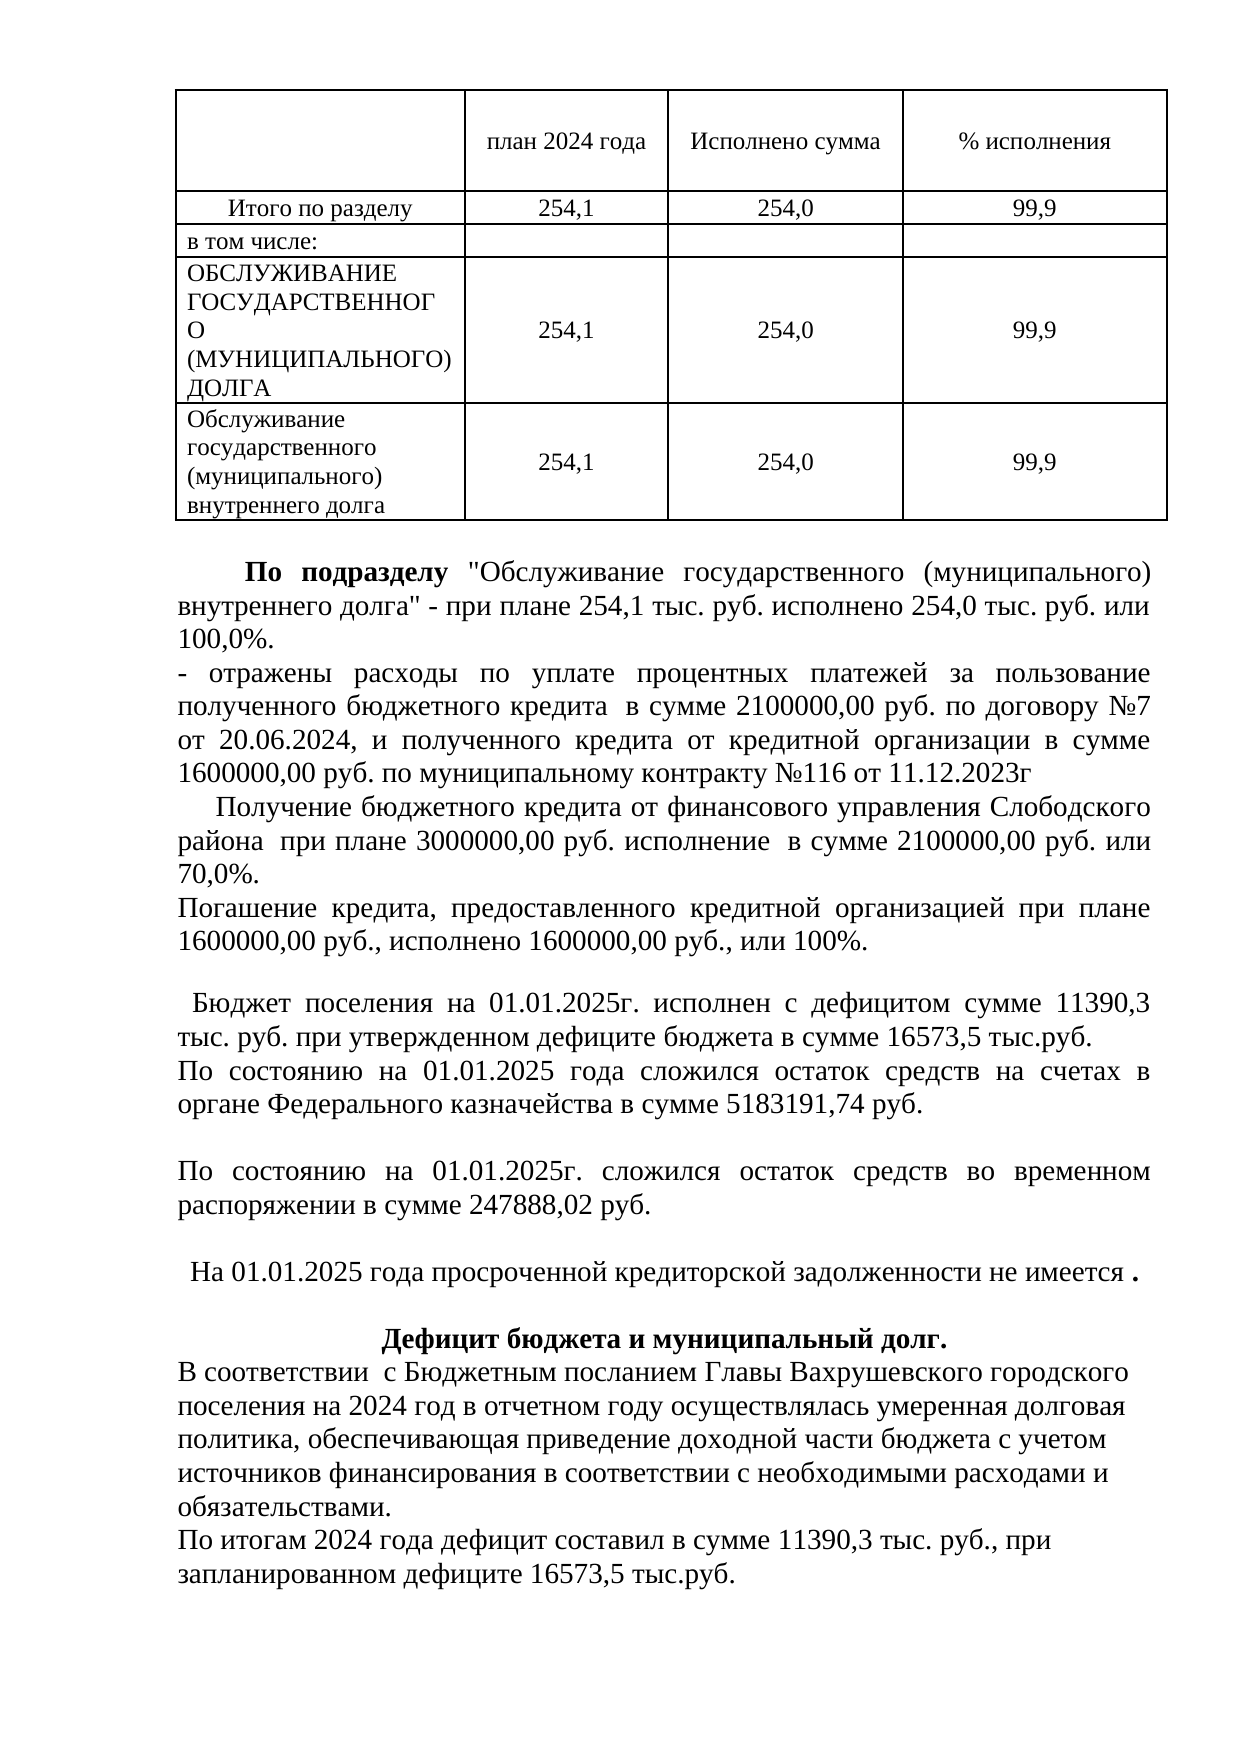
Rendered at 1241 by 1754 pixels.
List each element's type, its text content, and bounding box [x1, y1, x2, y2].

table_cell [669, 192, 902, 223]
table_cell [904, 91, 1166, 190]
text - отражены расходы по уплате процентных платежей за пользование полученного бюджетного кредита в сумме 2100000,00 руб. по договору №7 от 20.06.2024, и полученного кредита от кредитной организации в сумме 1600000,00 руб. по муниципальному контракту №116 от 11.12.2023г [177, 655, 1152, 789]
text Дефицит бюджета и муниципальный долг. [177, 1321, 1152, 1354]
text Получение бюджетного кредита от финансового управления Слободского района при плане 3000000,00 руб. исполнение в сумме 2100000,00 руб. или 70,0%. [177, 789, 1152, 890]
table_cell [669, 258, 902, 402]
text По состоянию на 01.01.2025г. сложился остаток средств во временном распоряжении в сумме 247888,02 руб. [177, 1153, 1152, 1220]
text По итогам 2024 года дефицит составил в сумме 11390,3 тыс. руб., при запланированном дефиците 16573,5 тыс.руб. [177, 1522, 1152, 1589]
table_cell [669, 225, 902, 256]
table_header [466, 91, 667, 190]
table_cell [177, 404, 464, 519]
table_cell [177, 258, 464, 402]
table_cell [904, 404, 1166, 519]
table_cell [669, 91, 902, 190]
text По подразделу "Обслуживание государственного (муниципального) внутреннего долга" - при плане 254,1 тыс. руб. исполнено 254,0 тыс. руб. или 100,0%. [177, 554, 1152, 655]
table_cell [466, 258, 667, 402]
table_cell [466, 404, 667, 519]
text На 01.01.2025 года просроченной кредиторской задолженности не имеется . [177, 1254, 1152, 1287]
text В соответствии с Бюджетным посланием Главы Вахрушевского городского поселения на 2024 год в отчетном году осуществлялась умеренная долговая политика, обеспечивающая приведение доходной части бюджета с учетом источников финансирования в соответствии с необходимыми расходами и обязательствами. [177, 1354, 1152, 1522]
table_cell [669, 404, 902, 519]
text Бюджет поселения на 01.01.2025г. исполнен с дефицитом сумме 11390,3 тыс. руб. при утвержденном дефиците бюджета в сумме 16573,5 тыс.руб. [177, 986, 1152, 1053]
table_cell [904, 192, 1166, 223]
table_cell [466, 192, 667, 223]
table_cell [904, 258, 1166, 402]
text Погашение кредита, предоставленного кредитной организацией при плане 1600000,00 руб., исполнено 1600000,00 руб., или 100%. [177, 890, 1152, 957]
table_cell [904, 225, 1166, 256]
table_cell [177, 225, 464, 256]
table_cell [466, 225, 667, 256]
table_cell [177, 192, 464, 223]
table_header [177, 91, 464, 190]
text По состоянию на 01.01.2025 года сложился остаток средств на счетах в органе Федерального казначейства в сумме 5183191,74 руб. [177, 1053, 1152, 1120]
